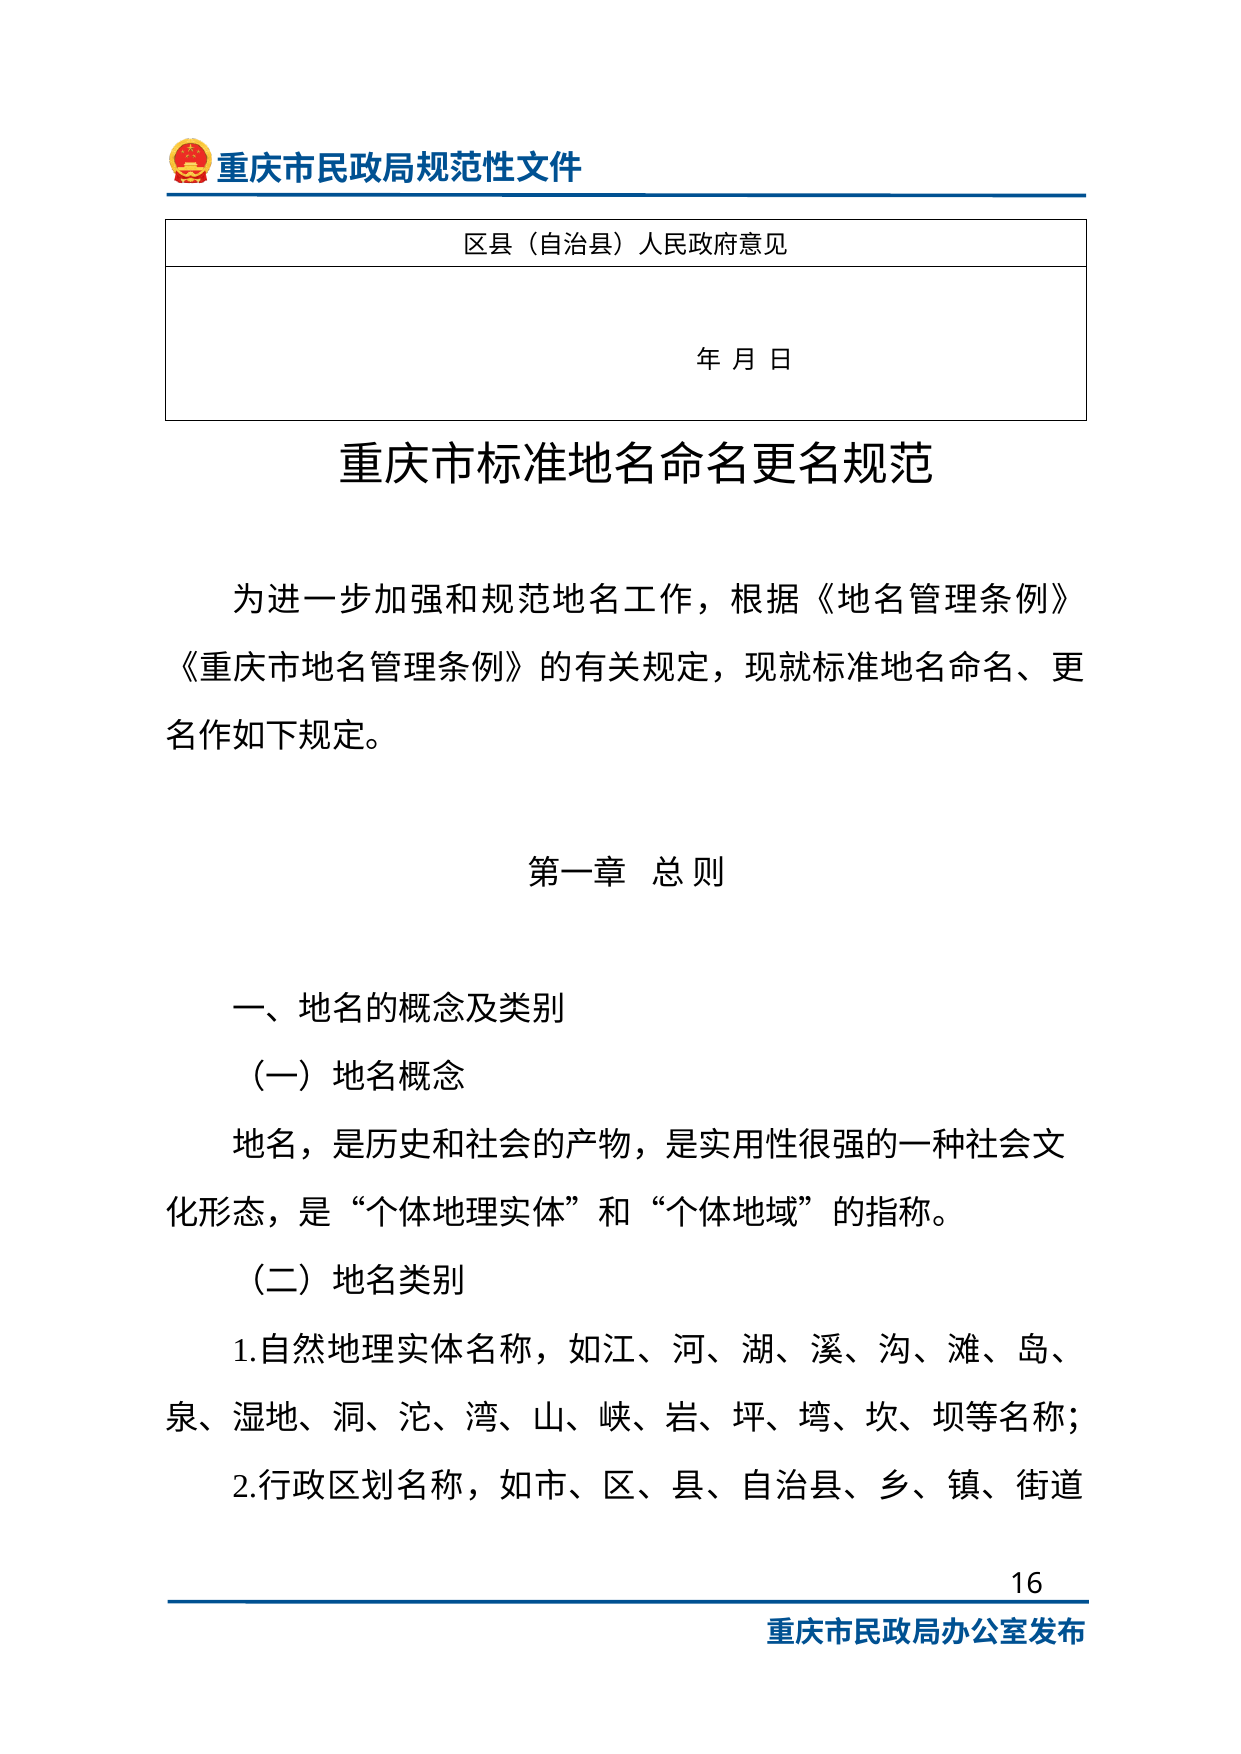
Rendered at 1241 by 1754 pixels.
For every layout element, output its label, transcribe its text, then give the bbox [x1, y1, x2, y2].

text 为进一步加强和规范地名工作，根据《地名管理条例》《重庆市地名管理条例》的有关规定，现就标准地名命名、更名作如下规定。 [165, 563, 1087, 767]
text （一）地名概念 [165, 1040, 1087, 1108]
text 地名，是历史和社会的产物，是实用性很强的一种社会文化形态，是“个体地理实体”和“个体地域”的指称。 [165, 1108, 1087, 1244]
text 重庆市标准地名命名更名规范 [165, 427, 1087, 495]
list 总 则 [165, 836, 1087, 904]
text （二）地名类别 [165, 1244, 1087, 1312]
table_cell 年 月 日 [166, 267, 1086, 419]
text 1.自然地理实体名称，如江、河、湖、溪、沟、滩、岛、泉、湿地、洞、沱、湾、山、峡、岩、坪、塆、坎、坝等名称； [165, 1312, 1087, 1449]
text 一、地名的概念及类别 [165, 972, 1087, 1040]
picture [165, 136, 216, 187]
text 2.行政区划名称，如市、区、县、自治县、乡、镇、街道等名称； [165, 1449, 1087, 1517]
table_cell 区县（自治县）人民政府意见 [166, 220, 1086, 266]
